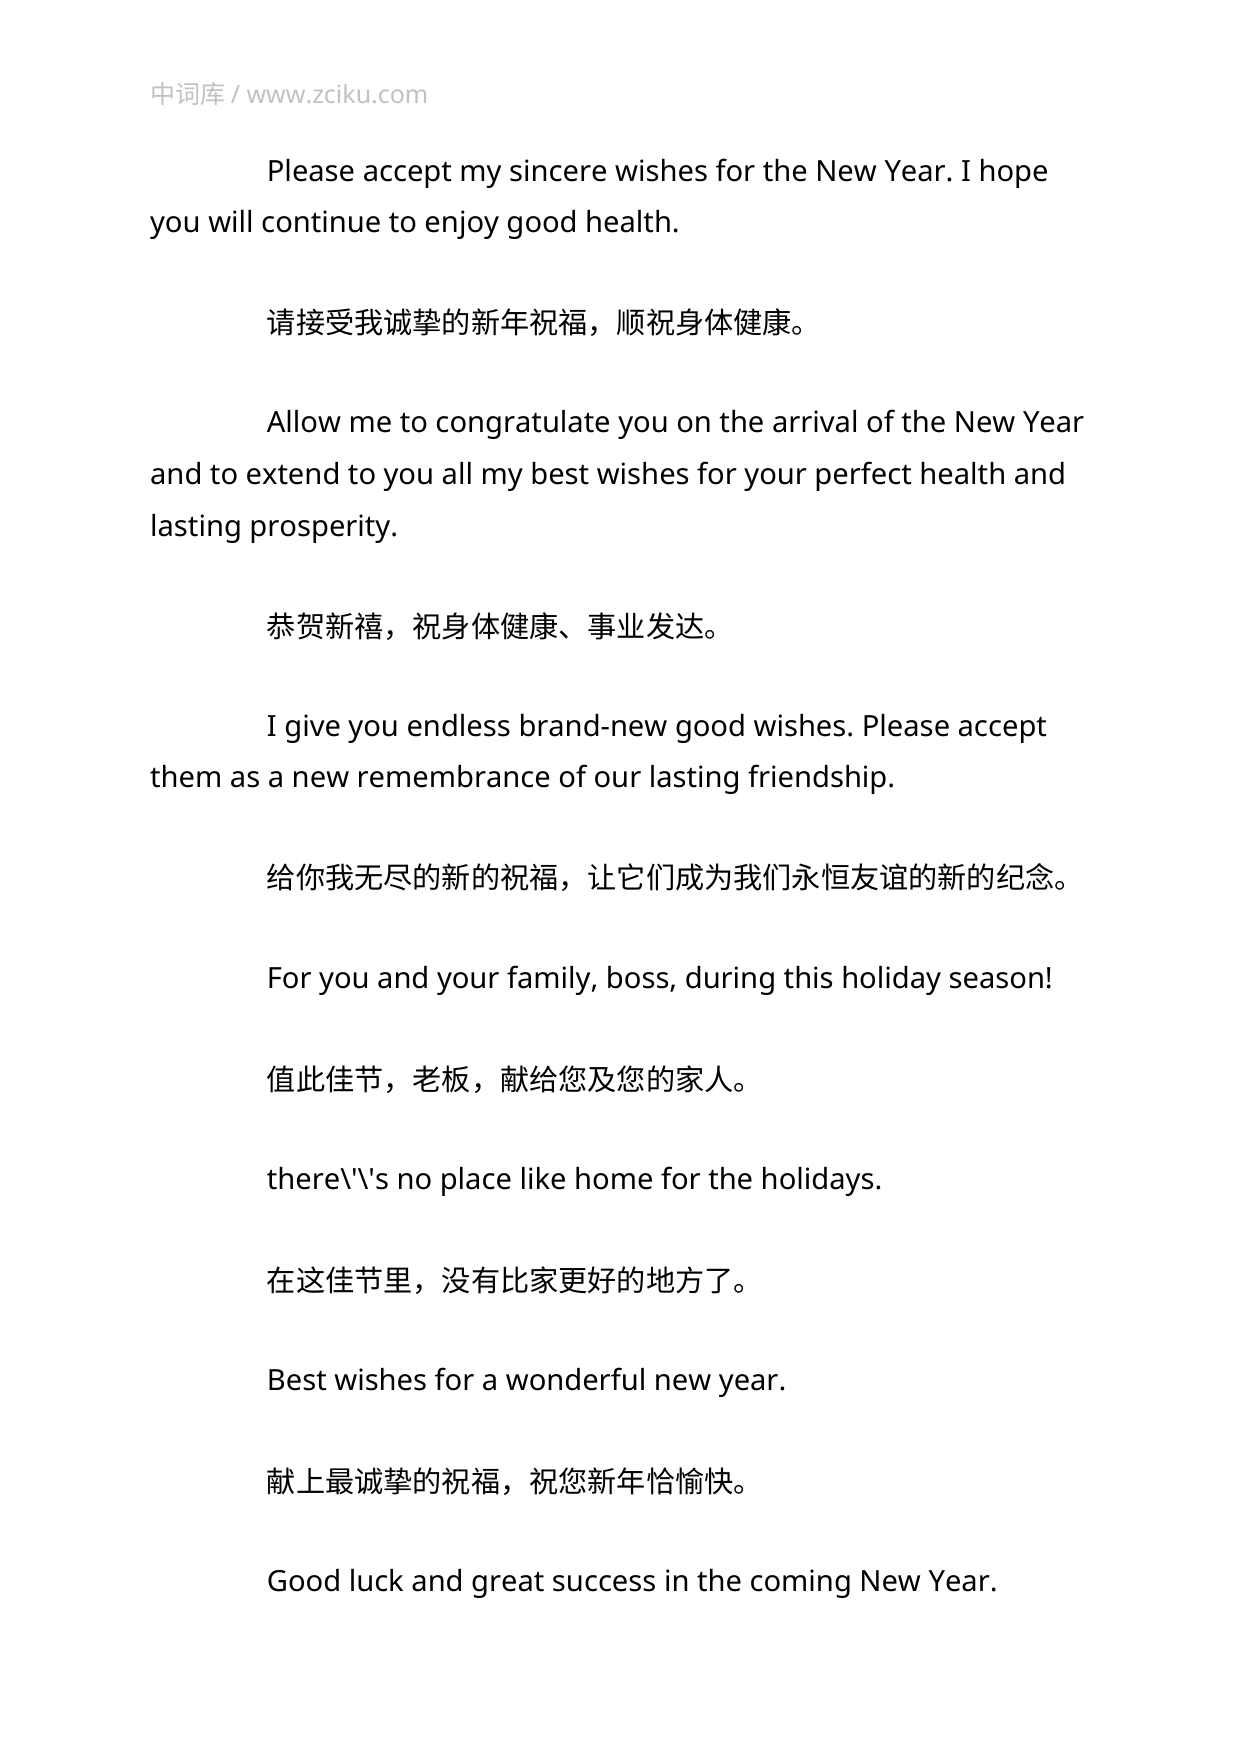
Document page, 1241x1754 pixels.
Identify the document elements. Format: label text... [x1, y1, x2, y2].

text 请接受我诚挚的新年祝福，顺祝身体健康。 [150, 300, 1090, 342]
text 值此佳节，老板，献给您及您的家人。 [150, 1056, 1090, 1098]
text 给你我无尽的新的祝福，让它们成为我们永恒友谊的新的纪念。 [150, 855, 1090, 897]
text 献上最诚挚的祝福，祝您新年恰愉快。 [150, 1458, 1090, 1501]
text 恭贺新禧，祝身体健康、事业发达。 [150, 603, 1090, 646]
text I give you endless brand-new good wishes. Please accept them as a new remembrance of our lasting friendship. [150, 705, 1090, 796]
text Best wishes for a wonderful new year. [150, 1359, 1090, 1399]
text Good luck and great success in the coming New Year. [150, 1560, 1090, 1600]
text there\'\'s no place like home for the holidays. [150, 1158, 1090, 1198]
text Allow me to congratulate you on the arrival of the New Year and to extend to you all my best wishes for your perfect health and lasting prosperity. [150, 402, 1090, 544]
text For you and your family, boss, during this holiday season! [150, 957, 1090, 997]
text 在这佳节里，没有比家更好的地方了。 [150, 1257, 1090, 1299]
text Please accept my sincere wishes for the New Year. I hope you will continue to enjoy good health. [150, 150, 1090, 241]
